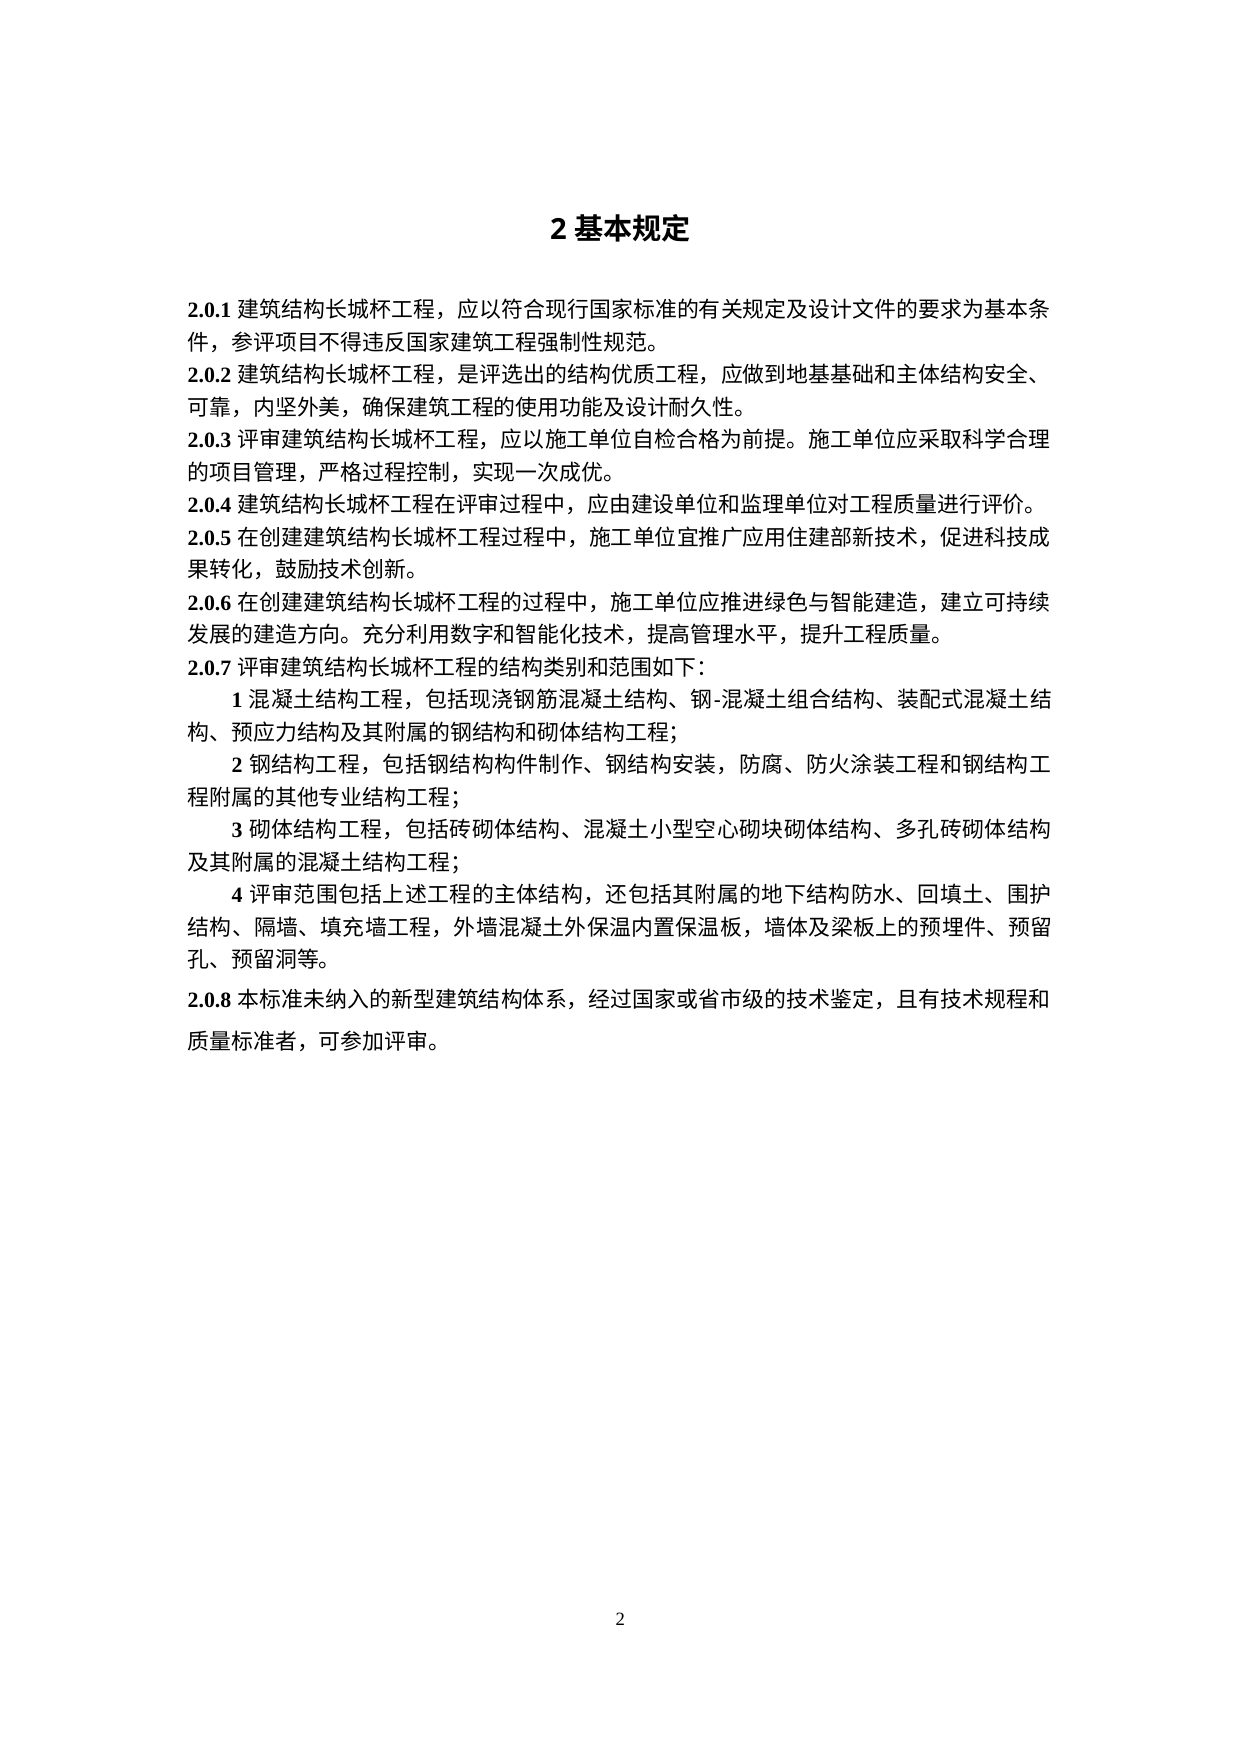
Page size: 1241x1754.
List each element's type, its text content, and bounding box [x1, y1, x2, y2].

text 2 钢结构工程，包括钢结构构件制作、钢结构安装，防腐、防火涂装工程和钢结构工程附属的其他专业结构工程； [187, 747, 1053, 812]
text 2.0.8 本标准未纳入的新型建筑结构体系，经过国家或省市级的技术鉴定，且有技术规程和质量标准者，可参加评审。 [187, 974, 1053, 1058]
text 2.0.2 建筑结构长城杯工程，是评选出的结构优质工程，应做到地基基础和主体结构安全、可靠，内坚外美，确保建筑工程的使用功能及设计耐久性。 [187, 357, 1053, 422]
text 2 基本规定 [187, 194, 1053, 259]
text 1 混凝土结构工程，包括现浇钢筋混凝土结构、钢-混凝土组合结构、装配式混凝土结构、预应力结构及其附属的钢结构和砌体结构工程； [187, 682, 1053, 747]
text 2.0.3 评审建筑结构长城杯工程，应以施工单位自检合格为前提。施工单位应采取科学合理的项目管理，严格过程控制，实现一次成优。 [187, 422, 1053, 487]
text 2.0.1 建筑结构长城杯工程，应以符合现行国家标准的有关规定及设计文件的要求为基本条件，参评项目不得违反国家建筑工程强制性规范。 [187, 292, 1053, 357]
text 4 评审范围包括上述工程的主体结构，还包括其附属的地下结构防水、回填土、围护结构、隔墙、填充墙工程，外墙混凝土外保温内置保温板，墙体及梁板上的预埋件、预留孔、预留洞等。 [187, 877, 1053, 974]
text 2.0.4 建筑结构长城杯工程在评审过程中，应由建设单位和监理单位对工程质量进行评价。 [187, 487, 1053, 519]
text 2.0.5 在创建建筑结构长城杯工程过程中，施工单位宜推广应用住建部新技术，促进科技成果转化，鼓励技术创新。 [187, 519, 1053, 584]
text 3 砌体结构工程，包括砖砌体结构、混凝土小型空心砌块砌体结构、多孔砖砌体结构及其附属的混凝土结构工程； [187, 812, 1053, 877]
text 2.0.6 在创建建筑结构长城杯工程的过程中，施工单位应推进绿色与智能建造，建立可持续发展的建造方向。充分利用数字和智能化技术，提高管理水平，提升工程质量。 [187, 584, 1053, 649]
text 2.0.7 评审建筑结构长城杯工程的结构类别和范围如下： [187, 649, 1053, 682]
